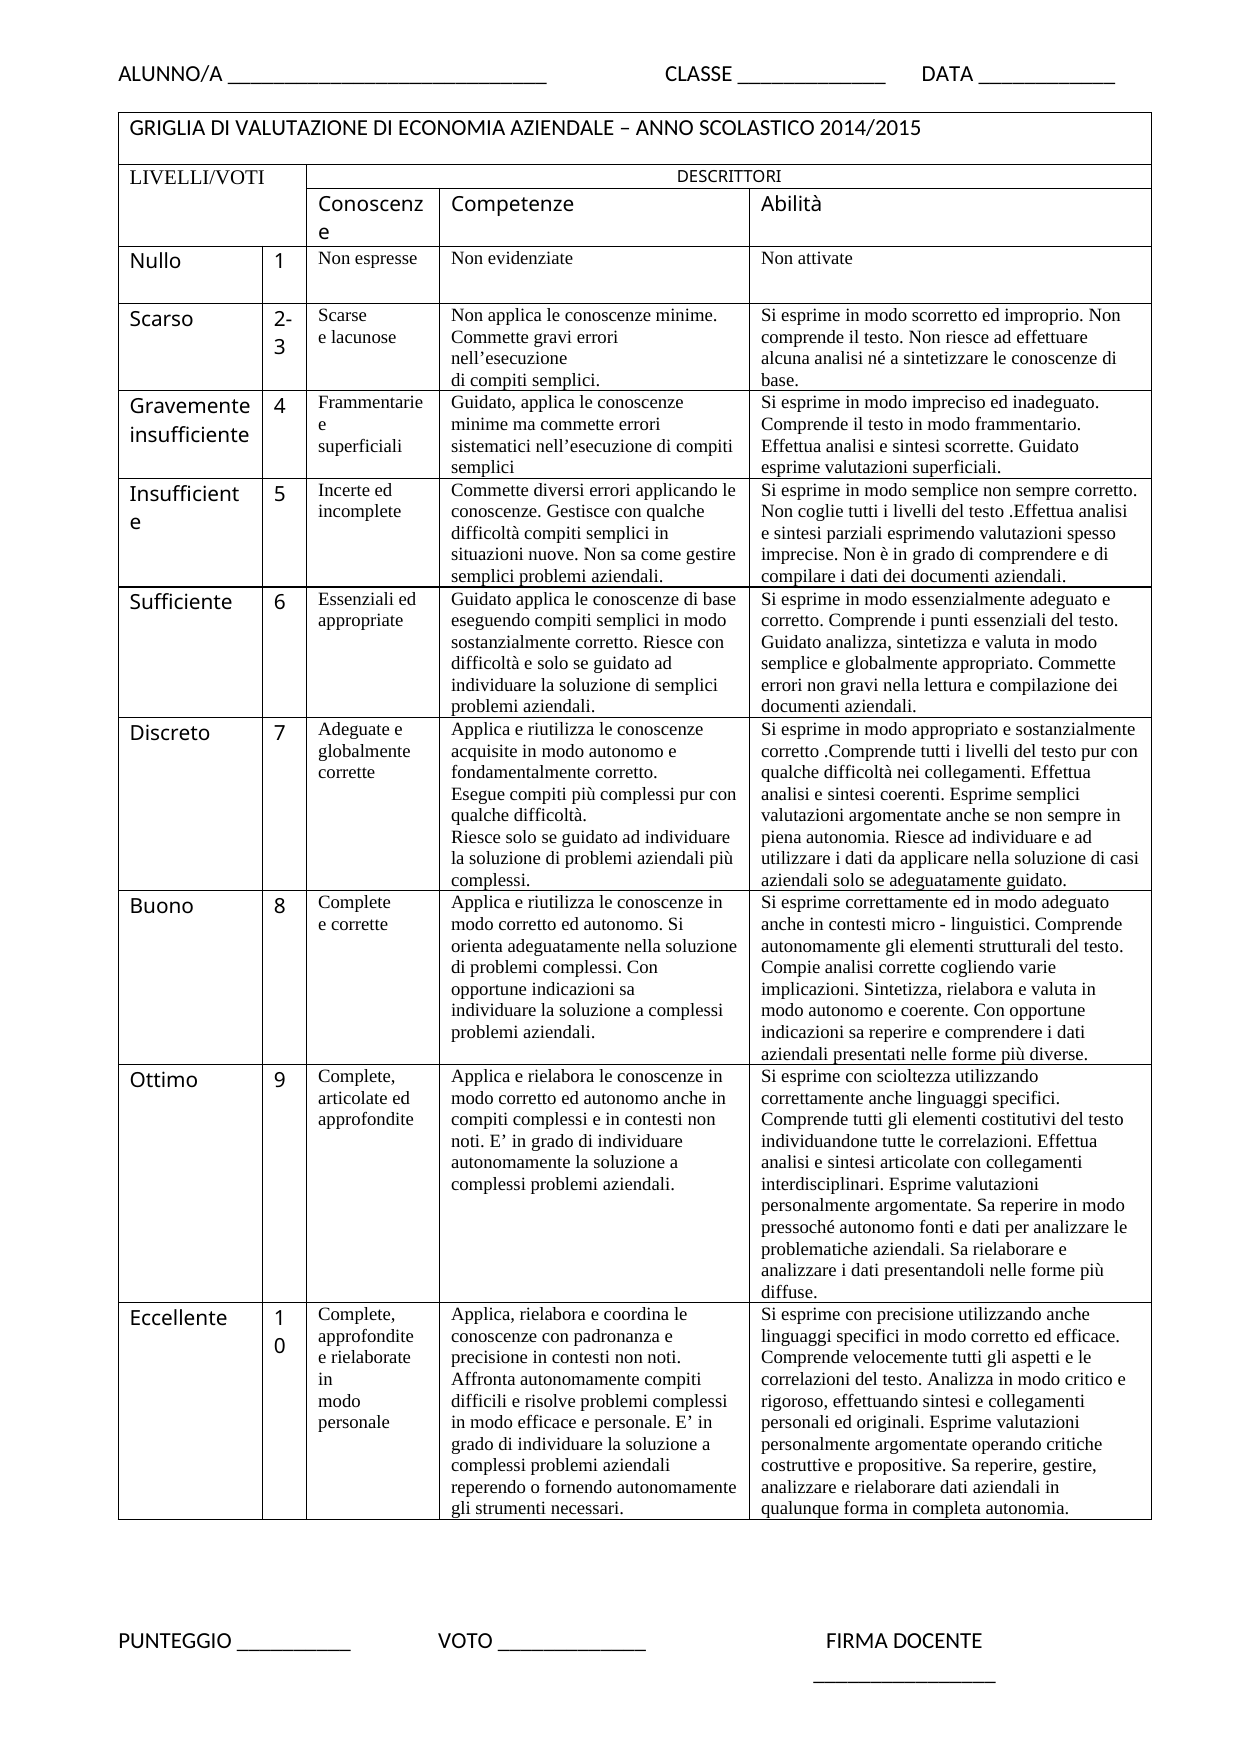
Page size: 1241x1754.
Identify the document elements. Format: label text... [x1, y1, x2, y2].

table_cell Guidato applica le conoscenze di base eseguendo compiti semplici in modo sostanzialmente corretto. Riesce con difficoltà e solo se guidato ad individuare la soluzione di semplici problemi aziendali. [440, 588, 749, 717]
text ________________ [118, 1658, 1122, 1686]
table_cell Applica, rielabora e coordina le conoscenze con padronanza e precisione in contesti non noti. Affronta autonomamente compiti difficili e risolve problemi complessi in modo efficace e personale. E’ in grado di individuare la soluzione a complessi problemi aziendali reperendo o fornendo autonomamente gli strumenti necessari. [440, 1303, 749, 1519]
table_cell Complete, articolate ed approfondite [307, 1065, 439, 1302]
table_cell Si esprime in modo semplice non sempre corretto. Non coglie tutti i livelli del testo .Effettua analisi e sintesi parziali esprimendo valutazioni spesso imprecise. Non è in grado di comprendere e di compilare i dati dei documenti aziendali. [750, 479, 1151, 586]
table_cell Non espresse [307, 247, 439, 303]
table_cell Si esprime con scioltezza utilizzando correttamente anche linguaggi specifici. Comprende tutti gli elementi costitutivi del testo individuandone tutte le correlazioni. Effettua analisi e sintesi articolate con collegamenti interdisciplinari. Esprime valutazioni personalmente argomentate. Sa reperire in modo pressoché autonomo fonti e dati per analizzare le problematiche aziendali. Sa rielaborare e analizzare i dati presentandoli nelle forme più diffuse. [750, 1065, 1151, 1302]
table_cell Si esprime in modo scorretto ed improprio. Non comprende il testo. Non riesce ad effettuare alcuna analisi né a sintetizzare le conoscenze di base. [750, 304, 1151, 390]
table_cell Gravemente insufficiente [119, 391, 262, 478]
table_cell Sufficiente [119, 588, 262, 717]
table_cell LIVELLI/VOTI [119, 165, 306, 246]
table_cell Si esprime con precisione utilizzando anche linguaggi specifici in modo corretto ed efficace. Comprende velocemente tutti gli aspetti e le correlazioni del testo. Analizza in modo critico e rigoroso, effettuando sintesi e collegamenti personali ed originali. Esprime valutazioni personalmente argomentate operando critiche costruttive e propositive. Sa reperire, gestire, analizzare e rielaborare dati aziendali in qualunque forma in completa autonomia. [750, 1303, 1151, 1519]
table_cell 4 [263, 391, 306, 478]
table_cell 8 [263, 891, 306, 1064]
table_cell Scarse e lacunose [307, 304, 439, 390]
table_cell Applica e riutilizza le conoscenze in modo corretto ed autonomo. Si orienta adeguatamente nella soluzione di problemi complessi. Con opportune indicazioni sa individuare la soluzione a complessi problemi aziendali. [440, 891, 749, 1064]
table_cell Nullo [119, 247, 262, 303]
table_cell 5 [263, 479, 306, 586]
table_cell Abilità [750, 189, 1151, 246]
table_cell Incerte ed incomplete [307, 479, 439, 586]
table_cell Eccellente [119, 1303, 262, 1519]
table_cell Non attivate [750, 247, 1151, 303]
table_cell Si esprime in modo appropriato e sostanzialmente corretto .Comprende tutti i livelli del testo pur con qualche difficoltà nei collegamenti. Effettua analisi e sintesi coerenti. Esprime semplici valutazioni argomentate anche se non sempre in piena autonomia. Riesce ad individuare e ad utilizzare i dati da applicare nella soluzione di casi aziendali solo se adeguatamente guidato. [750, 718, 1151, 890]
table_cell Commette diversi errori applicando le conoscenze. Gestisce con qualche difficoltà compiti semplici in situazioni nuove. Non sa come gestire semplici problemi aziendali. [440, 479, 749, 586]
table_cell Non applica le conoscenze minime. Commette gravi errori nell’esecuzione di compiti semplici. [440, 304, 749, 390]
table_cell Adeguate e globalmente corrette [307, 718, 439, 890]
table_cell Ottimo [119, 1065, 262, 1302]
table_cell 9 [263, 1065, 306, 1302]
text ALUNNO/A ____________________________ CLASSE _____________ DATA ____________ [118, 59, 1122, 87]
table_cell Conoscenze [307, 189, 439, 246]
table_cell Frammentarie e superficiali [307, 391, 439, 478]
table_cell Competenze [440, 189, 749, 246]
table_cell Complete e corrette [307, 891, 439, 1064]
table_cell 1 [263, 247, 306, 303]
table_cell Guidato, applica le conoscenze minime ma commette errori sistematici nell’esecuzione di compiti semplici [440, 391, 749, 478]
table_cell Si esprime correttamente ed in modo adeguato anche in contesti micro - linguistici. Comprende autonomamente gli elementi strutturali del testo. Compie analisi corrette cogliendo varie implicazioni. Sintetizza, rielabora e valuta in modo autonomo e coerente. Con opportune indicazioni sa reperire e comprendere i dati aziendali presentati nelle forme più diverse. [750, 891, 1151, 1064]
table_cell Applica e rielabora le conoscenze in modo corretto ed autonomo anche in compiti complessi e in contesti non noti. E’ in grado di individuare autonomamente la soluzione a complessi problemi aziendali. [440, 1065, 749, 1302]
table_cell Scarso [119, 304, 262, 390]
table_cell 6 [263, 588, 306, 717]
table_cell Non evidenziate [440, 247, 749, 303]
text PUNTEGGIO __________ VOTO _____________ FIRMA DOCENTE [118, 1626, 1122, 1654]
table_cell 2-3 [263, 304, 306, 390]
table_cell Insufficiente [119, 479, 262, 586]
table_cell 7 [263, 718, 306, 890]
table_cell Essenziali ed appropriate [307, 588, 439, 717]
table_cell DESCRITTORI [307, 165, 1151, 188]
table_cell Si esprime in modo impreciso ed inadeguato. Comprende il testo in modo frammentario. Effettua analisi e sintesi scorrette. Guidato esprime valutazioni superficiali. [750, 391, 1151, 478]
table_cell Applica e riutilizza le conoscenze acquisite in modo autonomo e fondamentalmente corretto. Esegue compiti più complessi pur con qualche difficoltà. Riesce solo se guidato ad individuare la soluzione di problemi aziendali più complessi. [440, 718, 749, 890]
table_cell Complete, approfondite e rielaborate in modo personale [307, 1303, 439, 1519]
table_cell 10 [263, 1303, 306, 1519]
table_cell Buono [119, 891, 262, 1064]
table_header GRIGLIA DI VALUTAZIONE DI ECONOMIA AZIENDALE – ANNO SCOLASTICO 2014/2015 [119, 113, 1151, 164]
table_cell Discreto [119, 718, 262, 890]
table_cell Si esprime in modo essenzialmente adeguato e corretto. Comprende i punti essenziali del testo. Guidato analizza, sintetizza e valuta in modo semplice e globalmente appropriato. Commette errori non gravi nella lettura e compilazione dei documenti aziendali. [750, 588, 1151, 717]
